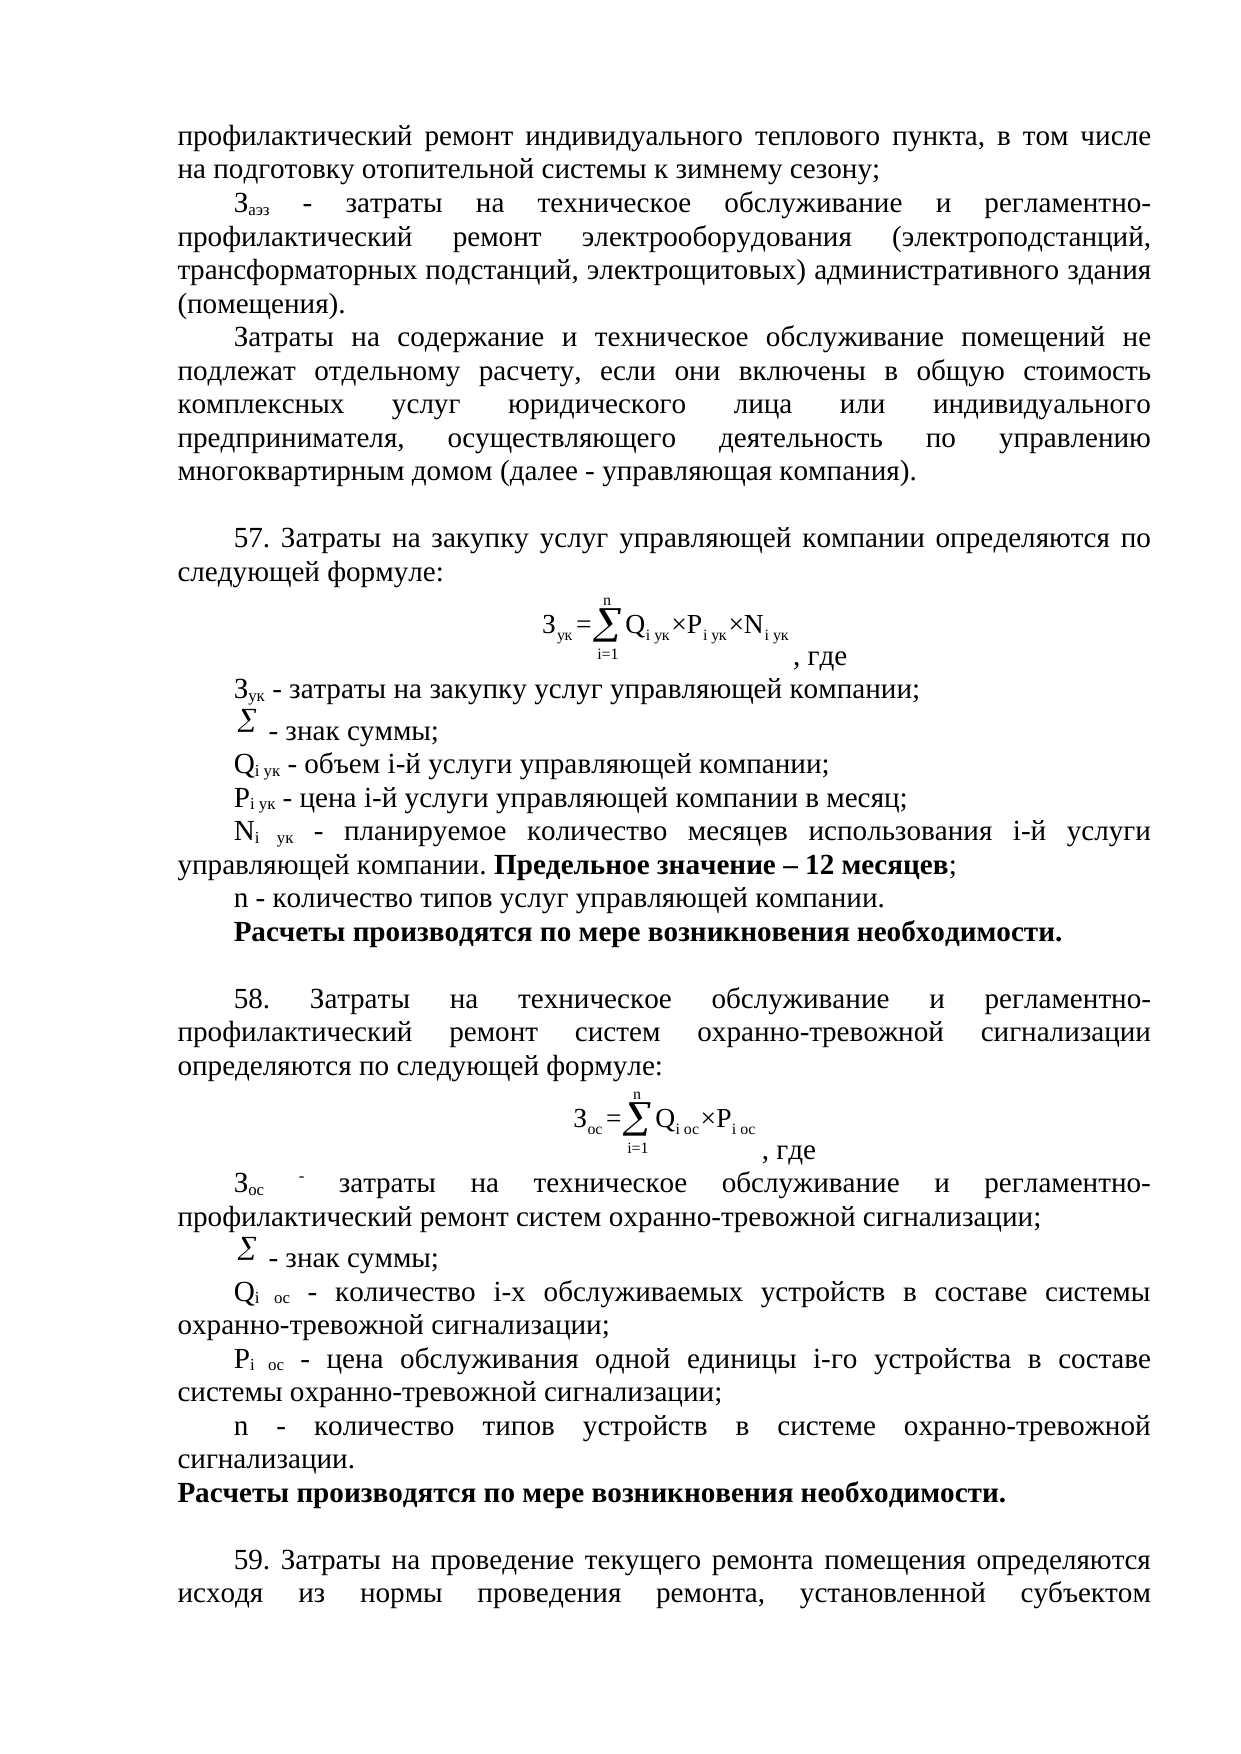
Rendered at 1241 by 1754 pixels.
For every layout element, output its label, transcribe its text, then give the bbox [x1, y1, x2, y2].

text Pi ос - цена обслуживания одной единицы i-го устройства в составе системы охранно-тревожной сигнализации; [177, 1341, 1152, 1408]
text , где [177, 1082, 1152, 1165]
text Расчеты производятся по мере возникновения необходимости. [177, 1475, 1152, 1508]
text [177, 118, 1152, 185]
text Расчеты производятся по мере возникновения необходимости. [177, 914, 1152, 947]
text Зук - затраты на закупку услуг управляющей компании; [177, 671, 1152, 705]
text Зос - затраты на техническое обслуживание и регламентно-профилактический ремонт систем охранно-тревожной сигнализации; [177, 1165, 1152, 1232]
text Затраты на содержание и техническое обслуживание помещений не подлежат отдельному расчету, если они включены в общую стоимость комплексных услуг юридического лица или индивидуального предпринимателя, осуществляющего деятельность по управлению многоквартирным домом (далее - управляющая компания). [177, 319, 1152, 487]
text , где [177, 588, 1152, 671]
text Qi ук - объем i-й услуги управляющей компании; [177, 746, 1152, 780]
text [177, 1542, 1152, 1609]
text Ni ук - планируемое количество месяцев использования i-й услуги управляющей компании. Предельное значение – 12 месяцев; [177, 813, 1152, 880]
text - знак суммы; [177, 1232, 1152, 1274]
text n - количество типов услуг управляющей компании. [177, 880, 1152, 914]
text 58. Затраты на техническое обслуживание и регламентно-профилактический ремонт систем охранно-тревожной сигнализации определяются по следующей формуле: [177, 981, 1152, 1082]
text Qi ос - количество i-х обслуживаемых устройств в составе системы охранно-тревожной сигнализации; [177, 1274, 1152, 1341]
text Pi ук - цена i-й услуги управляющей компании в месяц; [177, 780, 1152, 813]
text Заэз - затраты на техническое обслуживание и регламентно-профилактический ремонт электрооборудования (электроподстанций, трансформаторных подстанций, электрощитовых) административного здания (помещения). [177, 185, 1152, 319]
text 57. Затраты на закупку услуг управляющей компании определяются по следующей формуле: [177, 521, 1152, 588]
text n - количество типов устройств в системе охранно-тревожной сигнализации. [177, 1408, 1152, 1475]
text - знак суммы; [177, 705, 1152, 746]
